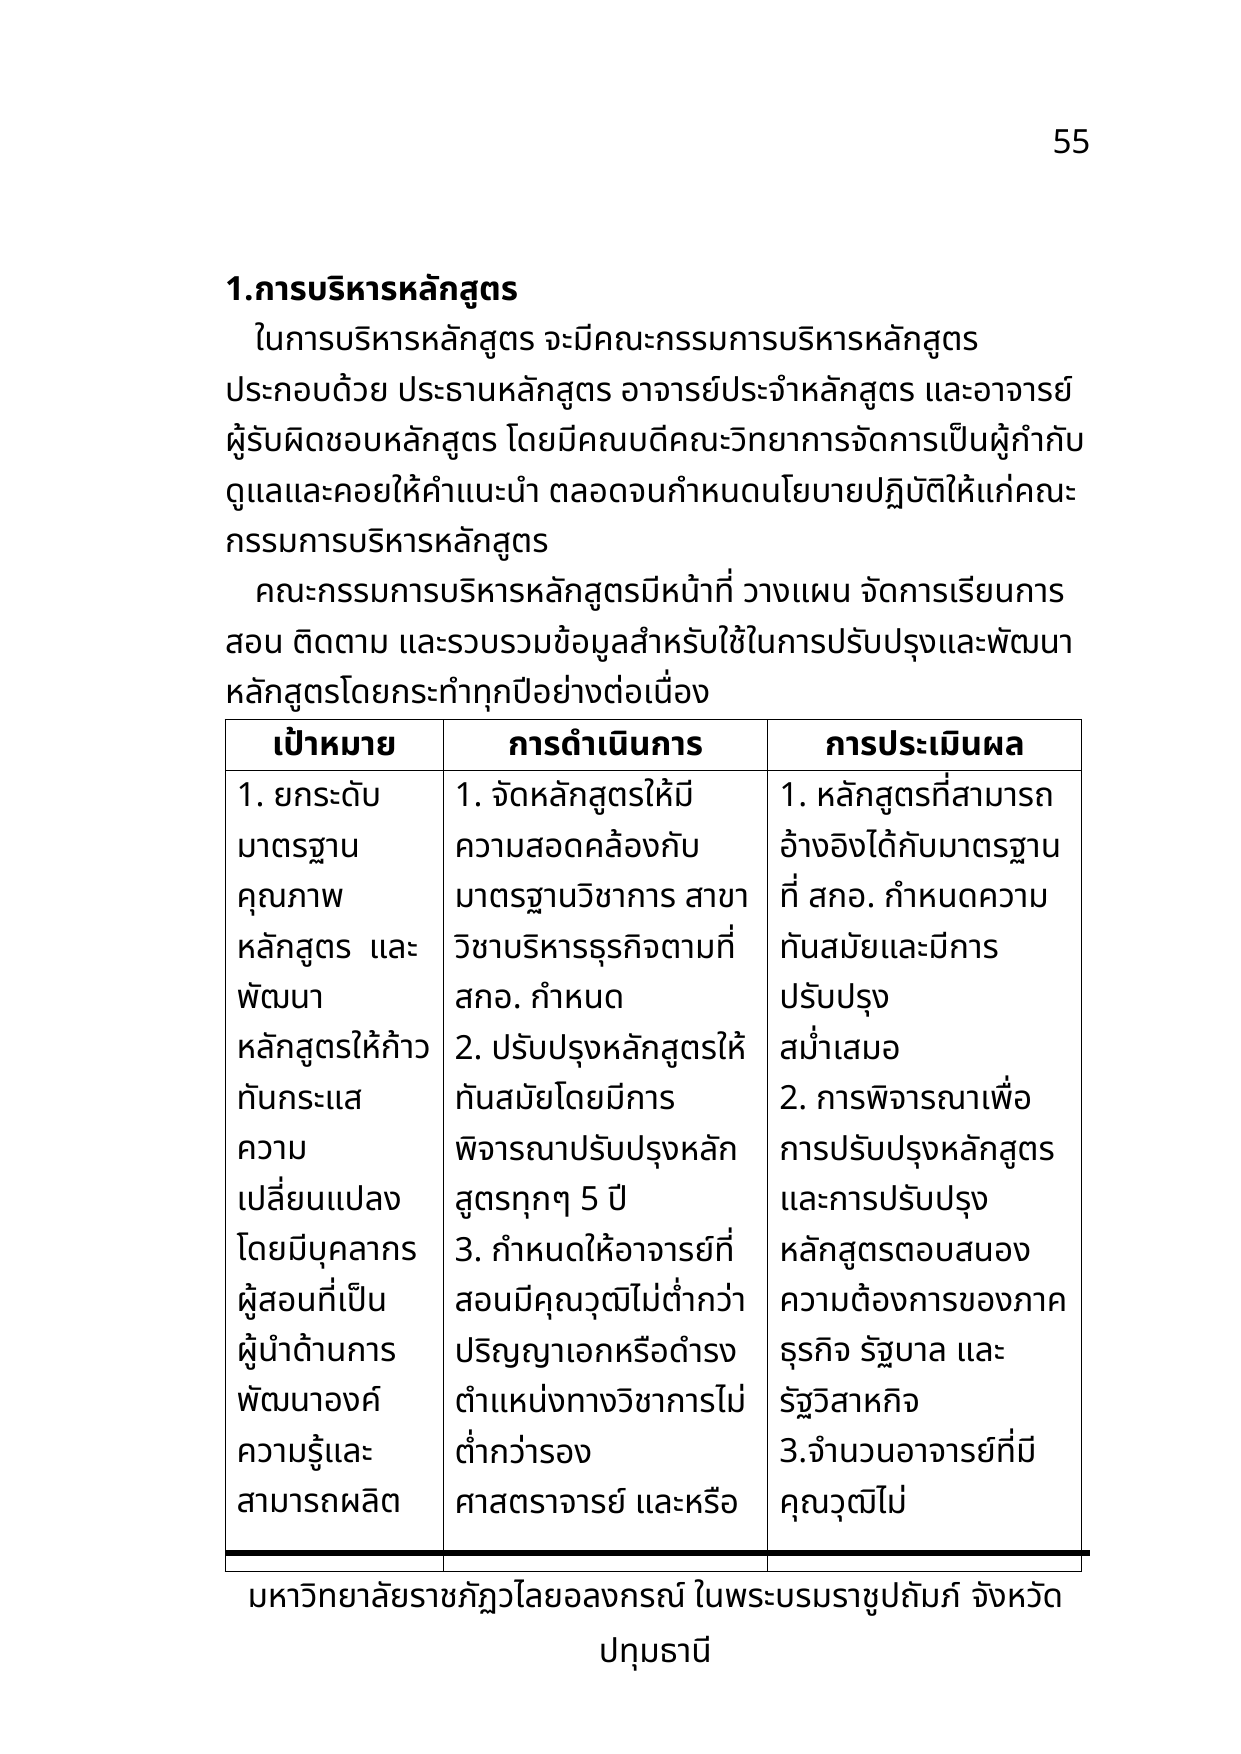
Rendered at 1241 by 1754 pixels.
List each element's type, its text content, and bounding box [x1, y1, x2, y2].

text 1. การบริหารหลักสูตร [225, 265, 1090, 315]
text ในการบริหารหลักสูตร จะมีคณะกรรมการบริหารหลักสูตร ประกอบด้วย ประธานหลักสูตร อาจารย์ประจำหลักสูตร และอาจารย์ผู้รับผิดชอบหลักสูตร โดยมีคณบดีคณะวิทยาการจัดการเป็นผู้กำกับดูแลและคอยให้คำแนะนำ ตลอดจนกำหนดนโยบายปฏิบัติให้แก่คณะกรรมการบริหารหลักสูตร [225, 315, 1090, 567]
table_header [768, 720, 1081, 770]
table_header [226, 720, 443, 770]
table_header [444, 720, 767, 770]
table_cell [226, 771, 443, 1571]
text คณะกรรมการบริหารหลักสูตรมีหน้าที่ วางแผน จัดการเรียนการสอน ติดตาม และรวบรวมข้อมูลสำหรับใช้ในการปรับปรุงและพัฒนาหลักสูตรโดยกระทำทุกปีอย่างต่อเนื่อง [225, 567, 1090, 719]
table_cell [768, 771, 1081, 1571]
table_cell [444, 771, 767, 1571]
